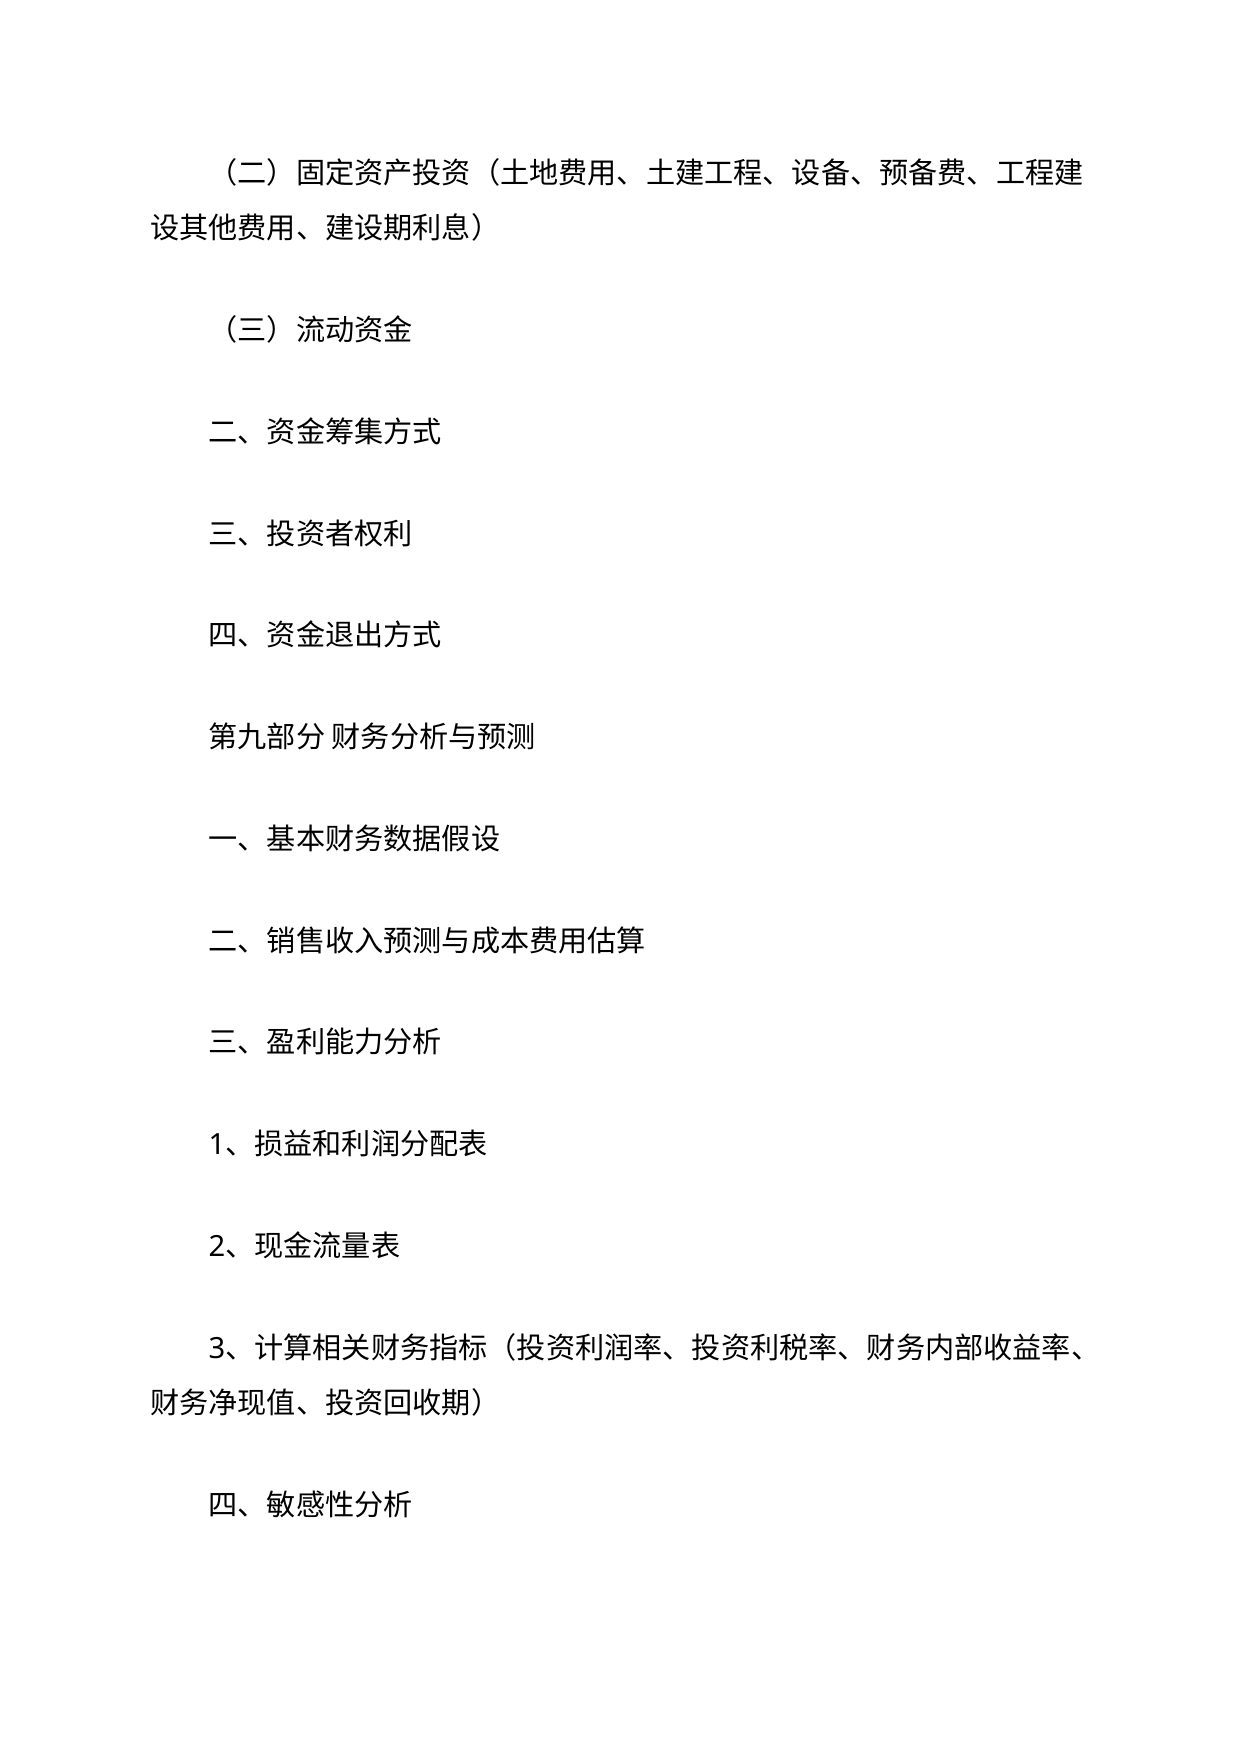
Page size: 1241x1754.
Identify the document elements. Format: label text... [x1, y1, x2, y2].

text 2、现金流量表 [150, 1223, 1090, 1265]
text 二、销售收入预测与成本费用估算 [150, 917, 1090, 959]
text 3、计算相关财务指标（投资利润率、投资利税率、财务内部收益率、财务净现值、投资回收期） [150, 1325, 1090, 1422]
text （二）固定资产投资（土地费用、土建工程、设备、预备费、工程建设其他费用、建设期利息） [150, 150, 1090, 247]
text 二、资金筹集方式 [150, 408, 1090, 451]
text 第九部分 财务分析与预测 [150, 714, 1090, 756]
text 一、基本财务数据假设 [150, 816, 1090, 858]
text 三、投资者权利 [150, 510, 1090, 552]
text 三、盈利能力分析 [150, 1019, 1090, 1061]
text （三）流动资金 [150, 307, 1090, 349]
text 四、敏感性分析 [150, 1482, 1090, 1524]
text 四、资金退出方式 [150, 612, 1090, 654]
text 1、损益和利润分配表 [150, 1121, 1090, 1163]
